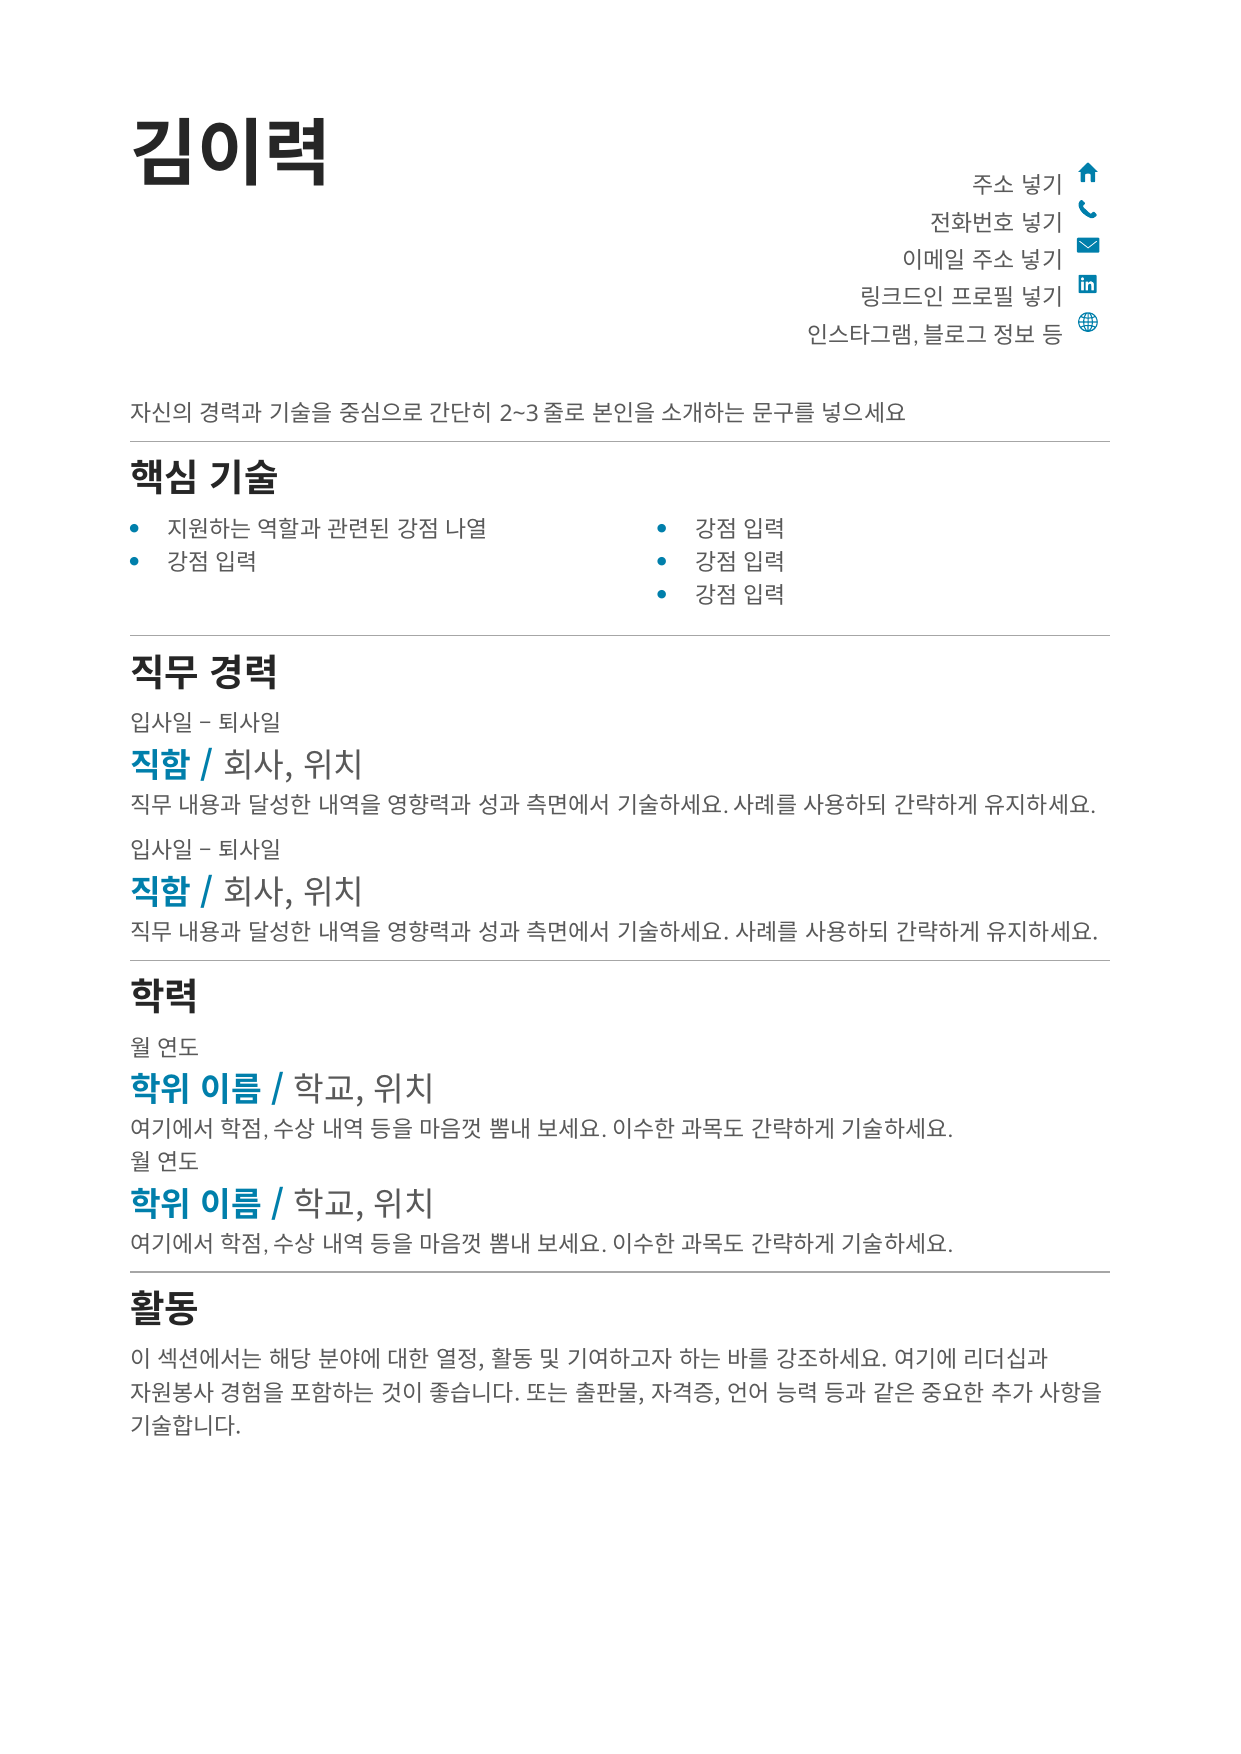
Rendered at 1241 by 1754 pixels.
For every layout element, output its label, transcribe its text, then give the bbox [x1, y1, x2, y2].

subtitle 핵심 기술 [130, 442, 1110, 502]
subtitle – [130, 832, 1110, 866]
subtitle – [130, 705, 1110, 738]
subtitle 직무 경력 [130, 636, 1110, 697]
table_header [130, 511, 620, 610]
table_header [130, 95, 654, 395]
table_header [620, 511, 1110, 610]
subtitle / [130, 1177, 1110, 1226]
subtitle / [130, 738, 1110, 787]
text 자신의 경력과 기술을 중심으로 간단히 2~3줄로 본인을 소개하는 문구를 넣으세요 [130, 395, 1110, 428]
table_header [655, 95, 1110, 395]
subtitle / [130, 1063, 1110, 1111]
subtitle / [130, 866, 1110, 914]
